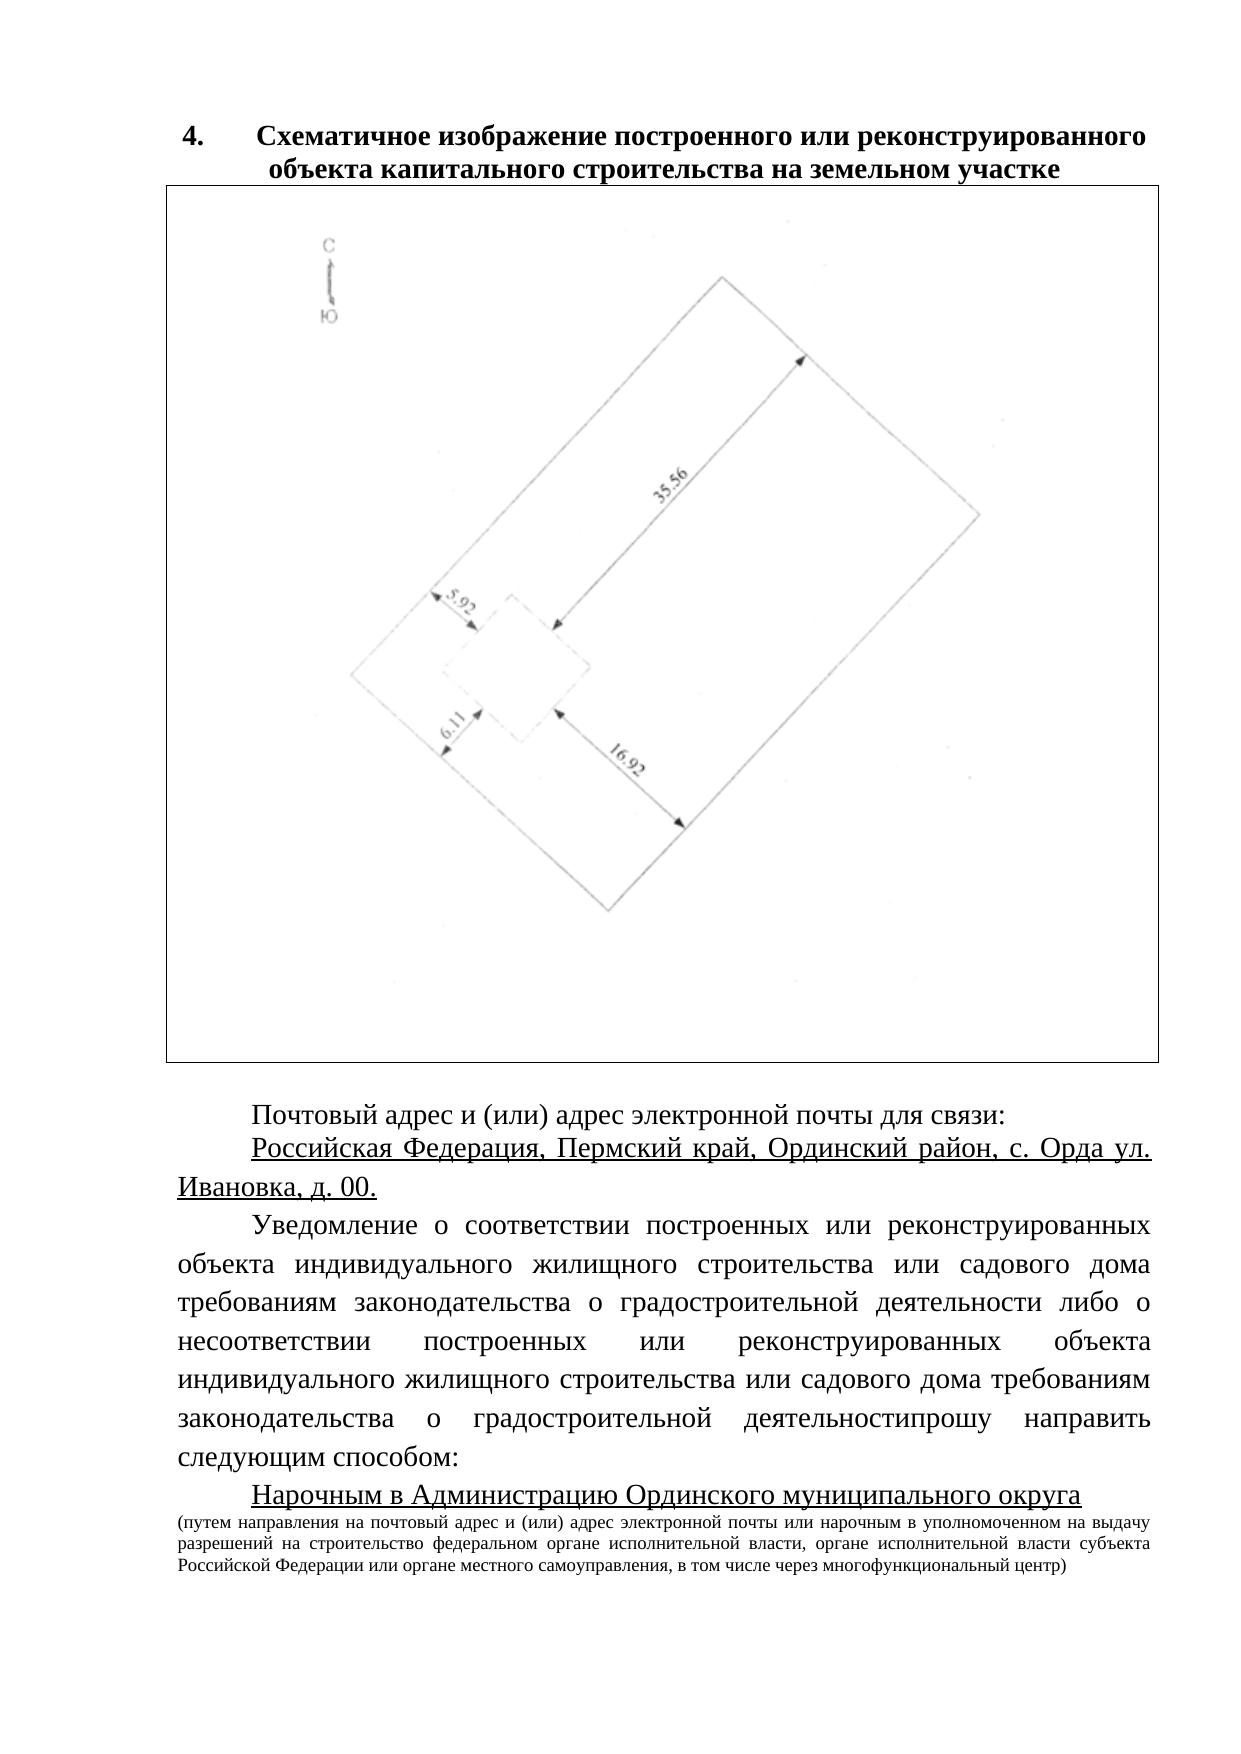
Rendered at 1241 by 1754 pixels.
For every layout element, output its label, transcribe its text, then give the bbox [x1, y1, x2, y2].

list Почтовый адрес и (или) адрес электронной почты для связи: [177, 1097, 1152, 1130]
list Нарочным в Администрацию Ординского муниципального округа [177, 1477, 1152, 1511]
text Российская Федерация, Пермский край, Ординский район, с. Орда ул. Ивановка, д. 00. [177, 1130, 1152, 1202]
list (путем направления на почтовый адрес и (или) адрес электронной почты или нарочным в уполномоченном на выдачу разрешений на строительство федеральном органе исполнительной власти, органе исполнительной власти субъекта Российской Федерации или органе местного самоуправления, в том числе через многофункциональный центр) [177, 1511, 1152, 1575]
picture [308, 219, 1017, 991]
table_header [167, 186, 1158, 1062]
text Уведомление о соответствии построенных или реконструированных объекта индивидуального жилищного строительства или садового дома требованиям законодательства о градостроительной деятельности либо о несоответствии построенных или реконструированных объекта индивидуального жилищного строительства или садового дома требованиям законодательства о градостроительной деятельностипрошу направить следующим способом: [177, 1207, 1152, 1472]
list Схематичное изображение построенного или реконструированного объекта капитального строительства на земельном участке [177, 118, 1152, 185]
